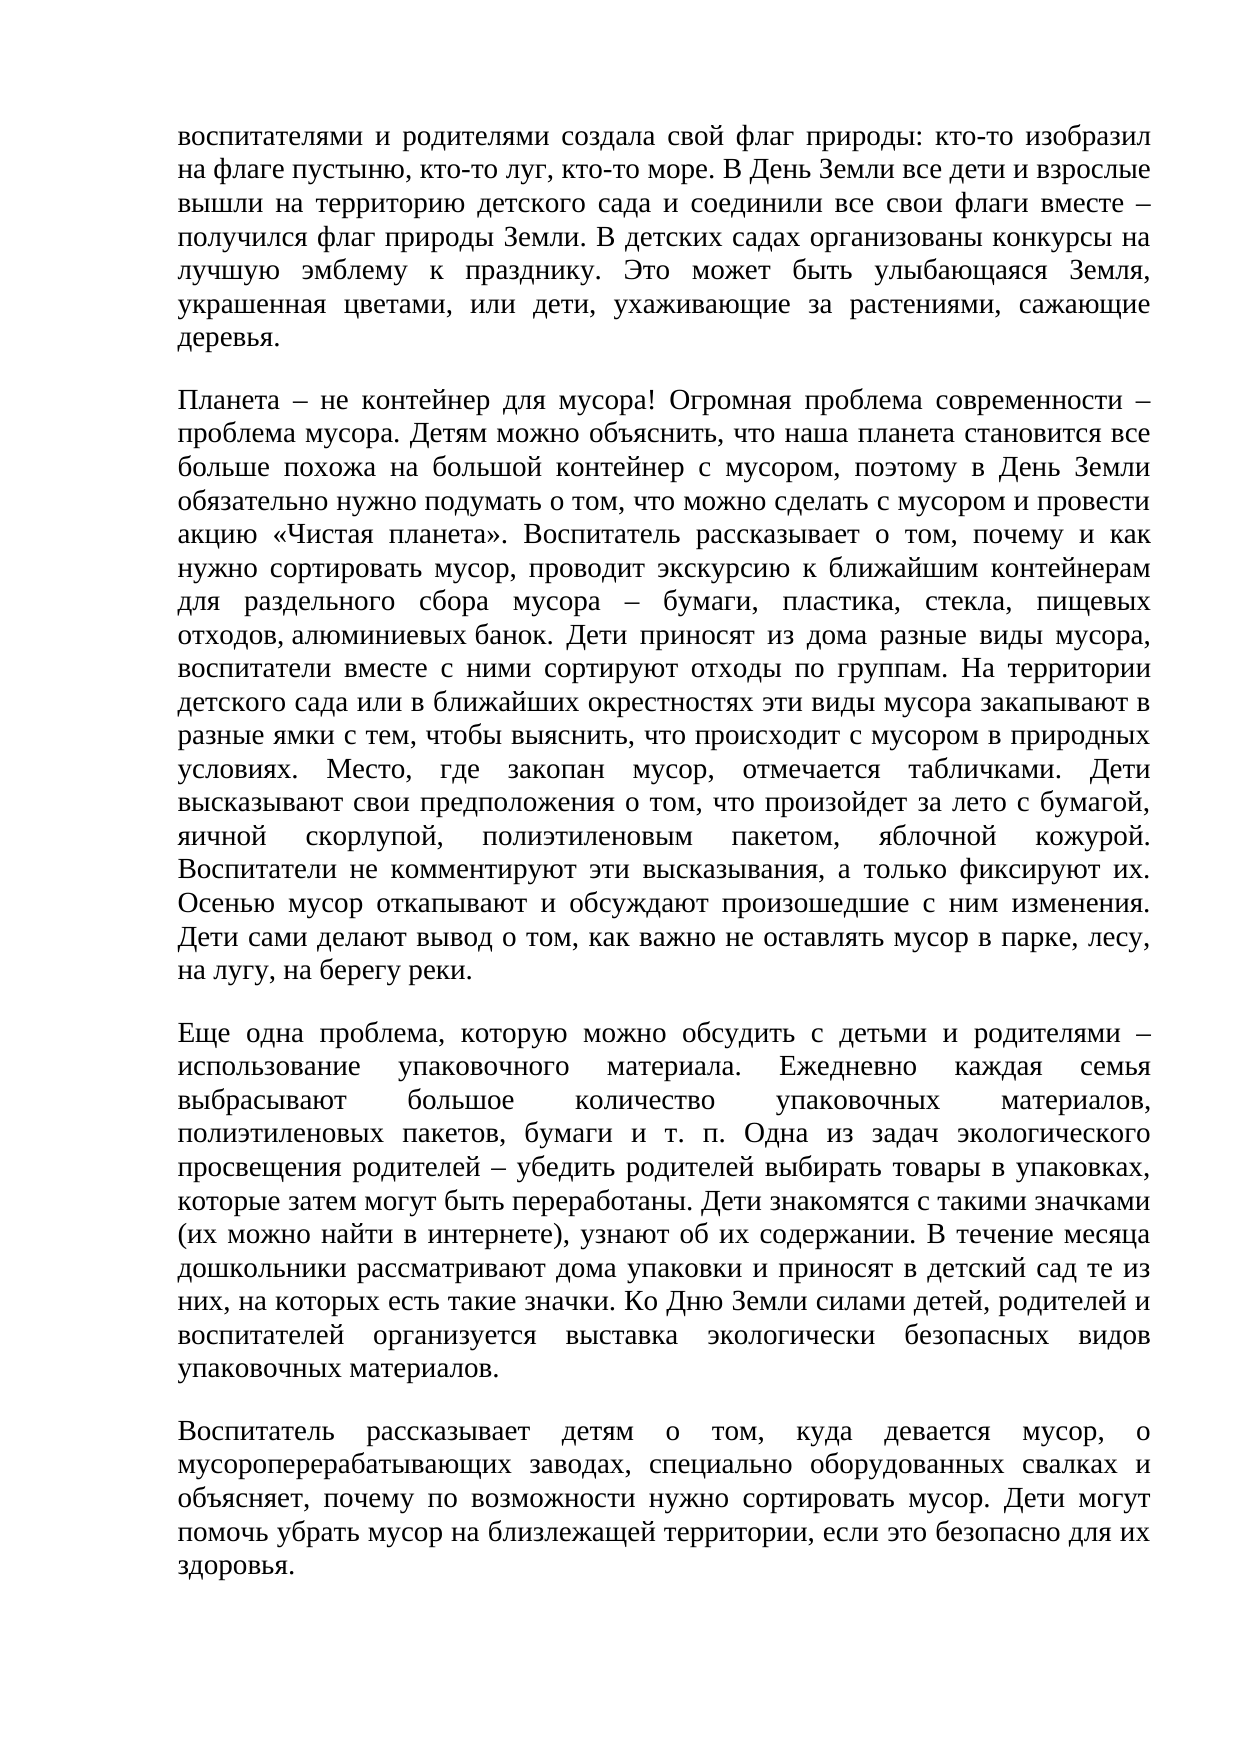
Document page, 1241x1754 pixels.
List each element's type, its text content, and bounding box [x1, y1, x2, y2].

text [177, 118, 1152, 353]
text Воспитатель рассказывает детям о том, куда девается мусор, о мусороперерабатывающих заводах, специально оборудованных свалках и объясняет, почему по возможности нужно сортировать мусор. Дети могут помочь убрать мусор на близлежащей территории, если это безопасно для их здоровья. [177, 1413, 1152, 1581]
text Планета – не контейнер для мусора! Огромная проблема современности – проблема мусора. Детям можно объяснить, что наша планета становится все больше похожа на большой контейнер с мусором, поэтому в День Земли обязательно нужно подумать о том, что можно сделать с мусором и провести акцию «Чистая планета». Воспитатель рассказывает о том, почему и как нужно сортировать мусор, проводит экскурсию к ближайшим контейнерам для раздельного сбора мусора – бумаги, пластика, стекла, пищевых отходов, алюминиевых банок. Дети приносят из дома разные виды мусора, воспитатели вместе с ними сортируют отходы по группам. На территории детского сада или в ближайших окрестностях эти виды мусора закапывают в разные ямки с тем, чтобы выяснить, что происходит с мусором в природных условиях. Место, где закопан мусор, отмечается табличками. Дети высказывают свои предположения о том, что произойдет за лето с бумагой, яичной скорлупой, полиэтиленовым пакетом, яблочной кожурой. Воспитатели не комментируют эти высказывания, а только фиксируют их. Осенью мусор откапывают и обсуждают произошедшие с ним изменения. Дети сами делают вывод о том, как важно не оставлять мусор в парке, лесу, на лугу, на берегу реки. [177, 382, 1152, 986]
text Еще одна проблема, которую можно обсудить с детьми и родителями – использование упаковочного материала. Ежедневно каждая семья выбрасывают большое количество упаковочных материалов, полиэтиленовых пакетов, бумаги и т. п. Одна из задач экологического просвещения родителей – убедить родителей выбирать товары в упаковках, которые затем могут быть переработаны. Дети знакомятся с такими значками (их можно найти в интернете), узнают об их содержании. В течение месяца дошкольники рассматривают дома упаковки и приносят в детский сад те из них, на которых есть такие значки. Ко Дню Земли силами детей, родителей и воспитателей организуется выставка экологически безопасных видов упаковочных материалов. [177, 1015, 1152, 1384]
